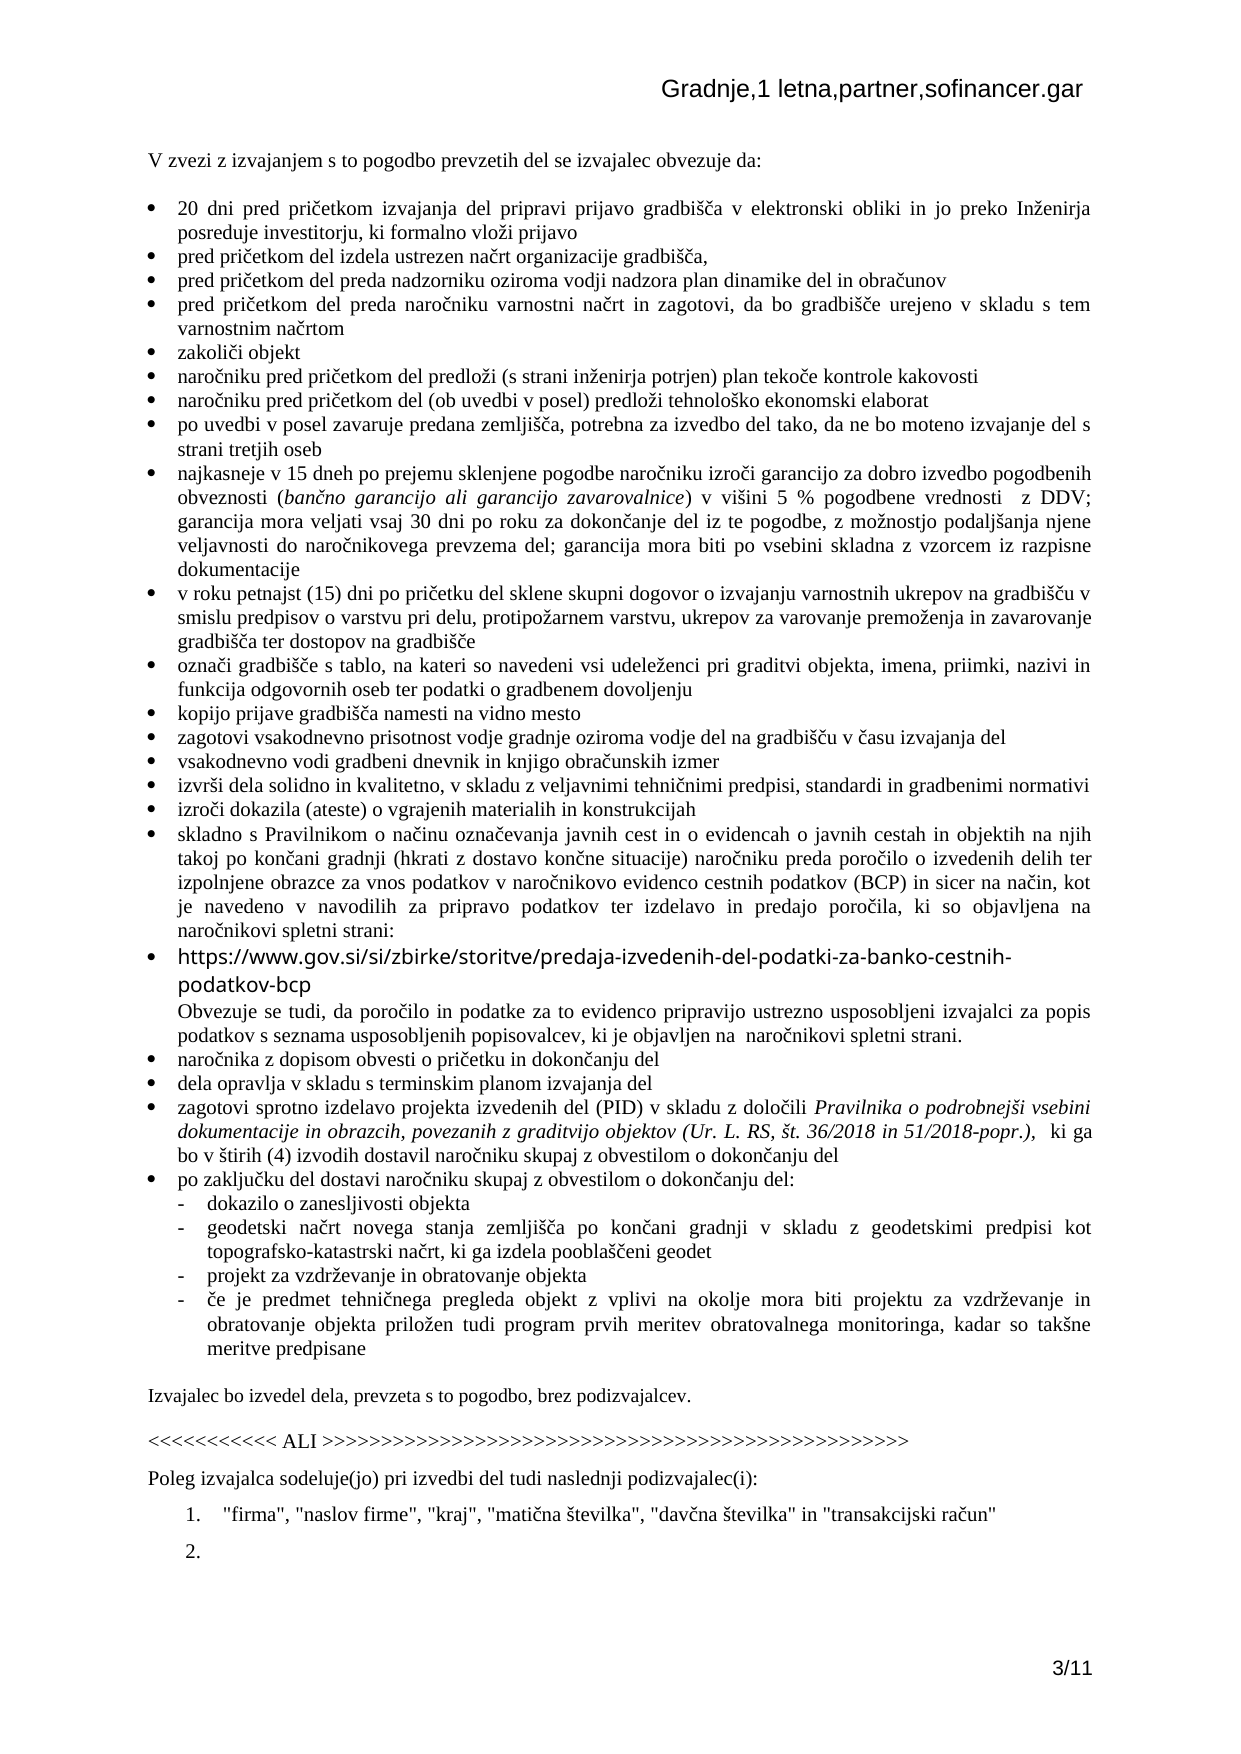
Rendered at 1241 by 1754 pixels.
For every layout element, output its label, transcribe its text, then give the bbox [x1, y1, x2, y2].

list izvrši dela solidno in kvalitetno, v skladu z veljavnimi tehničnimi predpisi, standardi in gradbenimi normativi [148, 773, 1092, 797]
text Poleg izvajalca sodeluje(jo) pri izvedbi del tudi naslednji podizvajalec(i): [148, 1466, 1092, 1490]
list v roku petnajst (15) dni po pričetku del sklene skupni dogovor o izvajanju varnostnih ukrepov na gradbišču v smislu predpisov o varstvu pri delu, protipožarnem varstvu, ukrepov za varovanje premoženja in zavarovanje gradbišča ter dostopov na gradbišče [148, 581, 1092, 653]
list po zaključku del dostavi naročniku skupaj z obvestilom o dokončanju del: [148, 1167, 1092, 1191]
list izroči dokazila (ateste) o vgrajenih materialih in konstrukcijah [148, 797, 1092, 821]
list če je predmet tehničnega pregleda objekt z vplivi na okolje mora biti projektu za vzdrževanje in obratovanje objekta priložen tudi program prvih meritev obratovalnega monitoringa, kadar so takšne meritve predpisane [177, 1287, 1092, 1359]
list naročniku pred pričetkom del (ob uvedbi v posel) predloži tehnološko ekonomski elaborat [148, 388, 1092, 412]
list "firma", "naslov firme", "kraj", "matična številka", "davčna številka" in "transakcijski račun" [185, 1502, 1092, 1526]
list kopijo prijave gradbišča namesti na vidno mesto [148, 701, 1092, 725]
list pred pričetkom del preda naročniku varnostni načrt in zagotovi, da bo gradbišče urejeno v skladu s tem varnostnim načrtom [148, 292, 1092, 340]
list naročnika z dopisom obvesti o pričetku in dokončanju del [148, 1047, 1092, 1071]
list zagotovi sprotno izdelavo projekta izvedenih del (PID) v skladu z določili Pravilnika o podrobnejši vsebini dokumentacije in obrazcih, povezanih z graditvijo objektov (Ur. L. RS, št. 36/2018 in 51/2018-popr.), ki ga bo v štirih (4) izvodih dostavil naročniku skupaj z obvestilom o dokončanju del [148, 1095, 1092, 1167]
list zagotovi vsakodnevno prisotnost vodje gradnje oziroma vodje del na gradbišču v času izvajanja del [148, 725, 1092, 749]
list V zvezi z izvajanjem s to pogodbo prevzetih del se izvajalec obvezuje da: [148, 148, 1092, 172]
list pred pričetkom del izdela ustrezen načrt organizacije gradbišča, [148, 244, 1092, 268]
list Izvajalec bo izvedel dela, prevzeta s to pogodbo, brez podizvajalcev. [148, 1384, 1092, 1406]
text Obvezuje se tudi, da poročilo in podatke za to evidenco pripravijo ustrezno usposobljeni izvajalci za popis podatkov s seznama usposobljenih popisovalcev, ki je objavljen na naročnikovi spletni strani. [177, 999, 1092, 1047]
list po uvedbi v posel zavaruje predana zemljišča, potrebna za izvedbo del tako, da ne bo moteno izvajanje del s strani tretjih oseb [148, 412, 1092, 461]
list https://www.gov.si/si/zbirke/storitve/predaja-izvedenih-del-podatki-za-banko-cestnih-podatkov-bcp [148, 942, 1107, 999]
list projekt za vzdrževanje in obratovanje objekta [177, 1263, 1092, 1287]
list zakoliči objekt [148, 340, 1092, 364]
list geodetski načrt novega stanja zemljišča po končani gradnji v skladu z geodetskimi predpisi kot topografsko-katastrski načrt, ki ga izdela pooblaščeni geodet [177, 1215, 1092, 1263]
list najkasneje v 15 dneh po prejemu sklenjene pogodbe naročniku izroči garancijo za dobro izvedbo pogodbenih obveznosti (bančno garancijo ali garancijo zavarovalnice) v višini 5 % pogodbene vrednosti z DDV; garancija mora veljati vsaj 30 dni po roku za dokončanje del iz te pogodbe, z možnostjo podaljšanja njene veljavnosti do naročnikovega prevzema del; garancija mora biti po vsebini skladna z vzorcem iz razpisne dokumentacije [148, 461, 1092, 581]
list dokazilo o zanesljivosti objekta [177, 1191, 1092, 1215]
list dela opravlja v skladu s terminskim planom izvajanja del [148, 1071, 1092, 1095]
list pred pričetkom del preda nadzorniku oziroma vodji nadzora plan dinamike del in obračunov [148, 268, 1092, 292]
list vsakodnevno vodi gradbeni dnevnik in knjigo obračunskih izmer [148, 749, 1092, 773]
list <<<<<<<<<<< ALI >>>>>>>>>>>>>>>>>>>>>>>>>>>>>>>>>>>>>>>>>>>>>>>>>> [148, 1429, 1092, 1453]
list 20 dni pred pričetkom izvajanja del pripravi prijavo gradbišča v elektronski obliki in jo preko Inženirja posreduje investitorju, ki formalno vloži prijavo [148, 196, 1092, 244]
list naročniku pred pričetkom del predloži (s strani inženirja potrjen) plan tekoče kontrole kakovosti [148, 364, 1092, 388]
list označi gradbišče s tablo, na kateri so navedeni vsi udeleženci pri graditvi objekta, imena, priimki, nazivi in funkcija odgovornih oseb ter podatki o gradbenem dovoljenju [148, 653, 1092, 701]
list skladno s Pravilnikom o načinu označevanja javnih cest in o evidencah o javnih cestah in objektih na njih takoj po končani gradnji (hkrati z dostavo končne situacije) naročniku preda poročilo o izvedenih delih ter izpolnjene obrazce za vnos podatkov v naročnikovo evidenco cestnih podatkov (BCP) in sicer na način, kot je navedeno v navodilih za pripravo podatkov ter izdelavo in predajo poročila, ki so objavljena na naročnikovi spletni strani: [148, 821, 1092, 942]
